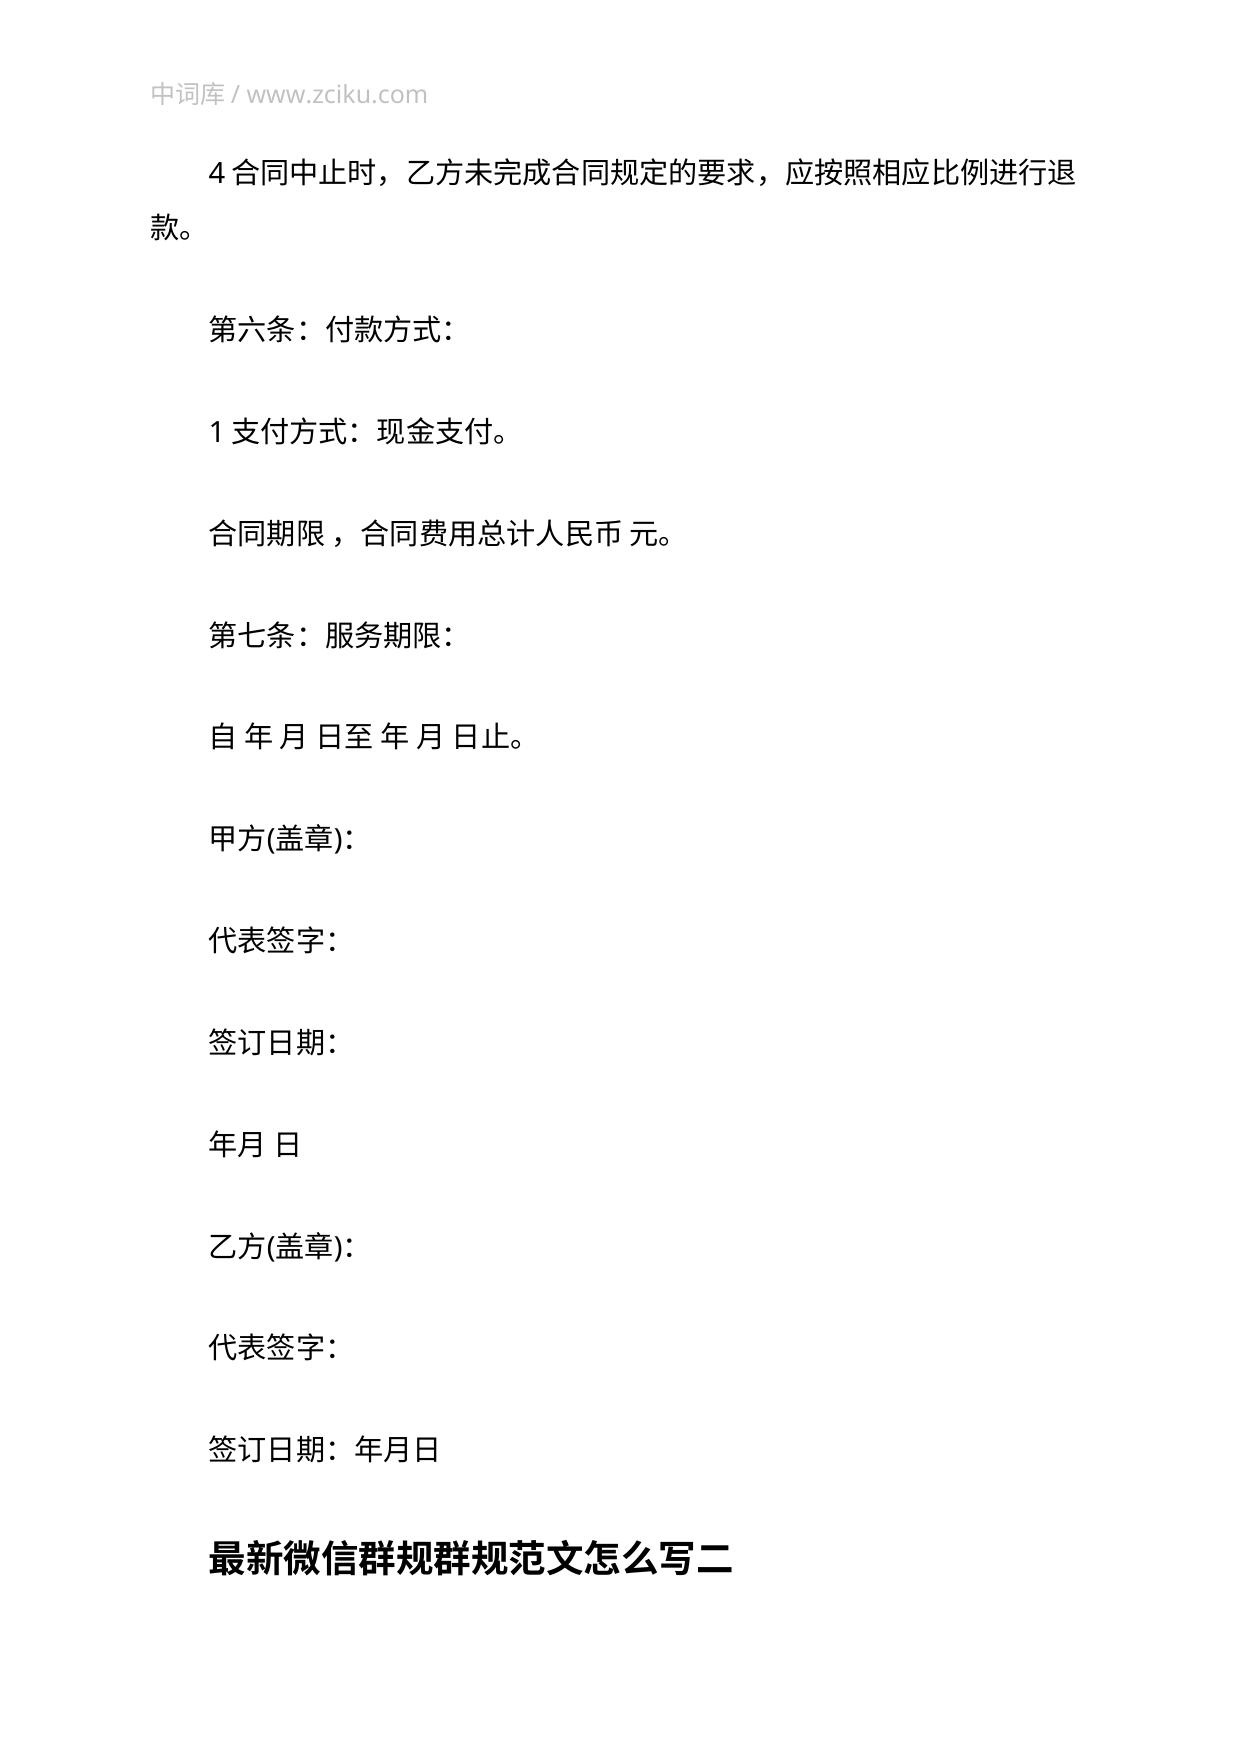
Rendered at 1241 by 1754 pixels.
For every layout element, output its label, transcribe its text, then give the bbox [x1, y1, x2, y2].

text 代表签字： [150, 1325, 1090, 1367]
text 签订日期：年月日 [150, 1427, 1090, 1469]
text 年月 日 [150, 1121, 1090, 1164]
text 最新微信群规群规范文怎么写二 [150, 1529, 1090, 1583]
text 第六条：付款方式： [150, 307, 1090, 349]
text 签订日期： [150, 1019, 1090, 1062]
text 自 年 月 日至 年 月 日止。 [150, 714, 1090, 756]
text 合同期限 ，合同费用总计人民币 元。 [150, 511, 1090, 553]
text 代表签字： [150, 918, 1090, 960]
text 第七条：服务期限： [150, 612, 1090, 654]
text 1支付方式：现金支付。 [150, 408, 1090, 451]
text 4合同中止时，乙方未完成合同规定的要求，应按照相应比例进行退款。 [150, 150, 1090, 247]
text 乙方(盖章)： [150, 1223, 1090, 1266]
text 甲方(盖章)： [150, 816, 1090, 858]
